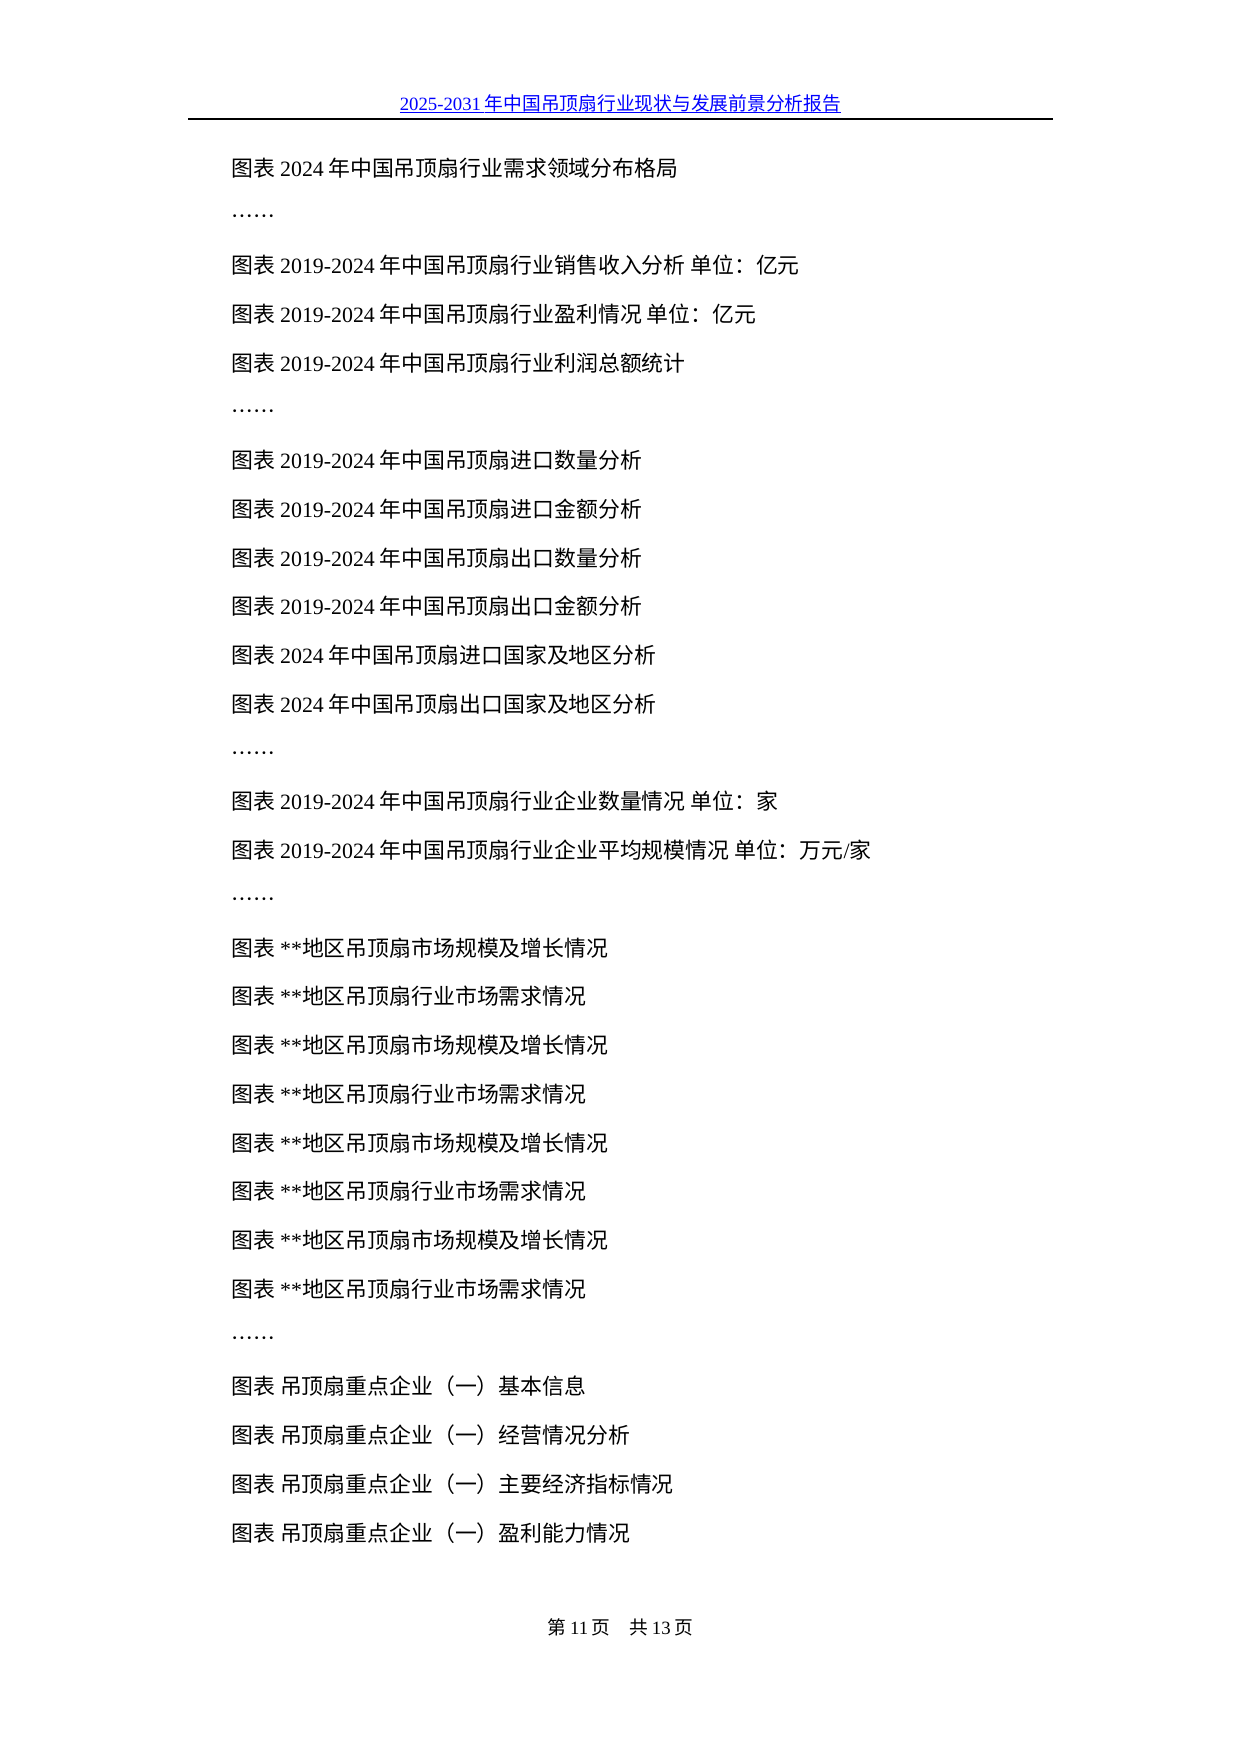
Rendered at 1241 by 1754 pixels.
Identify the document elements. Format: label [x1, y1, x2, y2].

text [187, 150, 1053, 1548]
